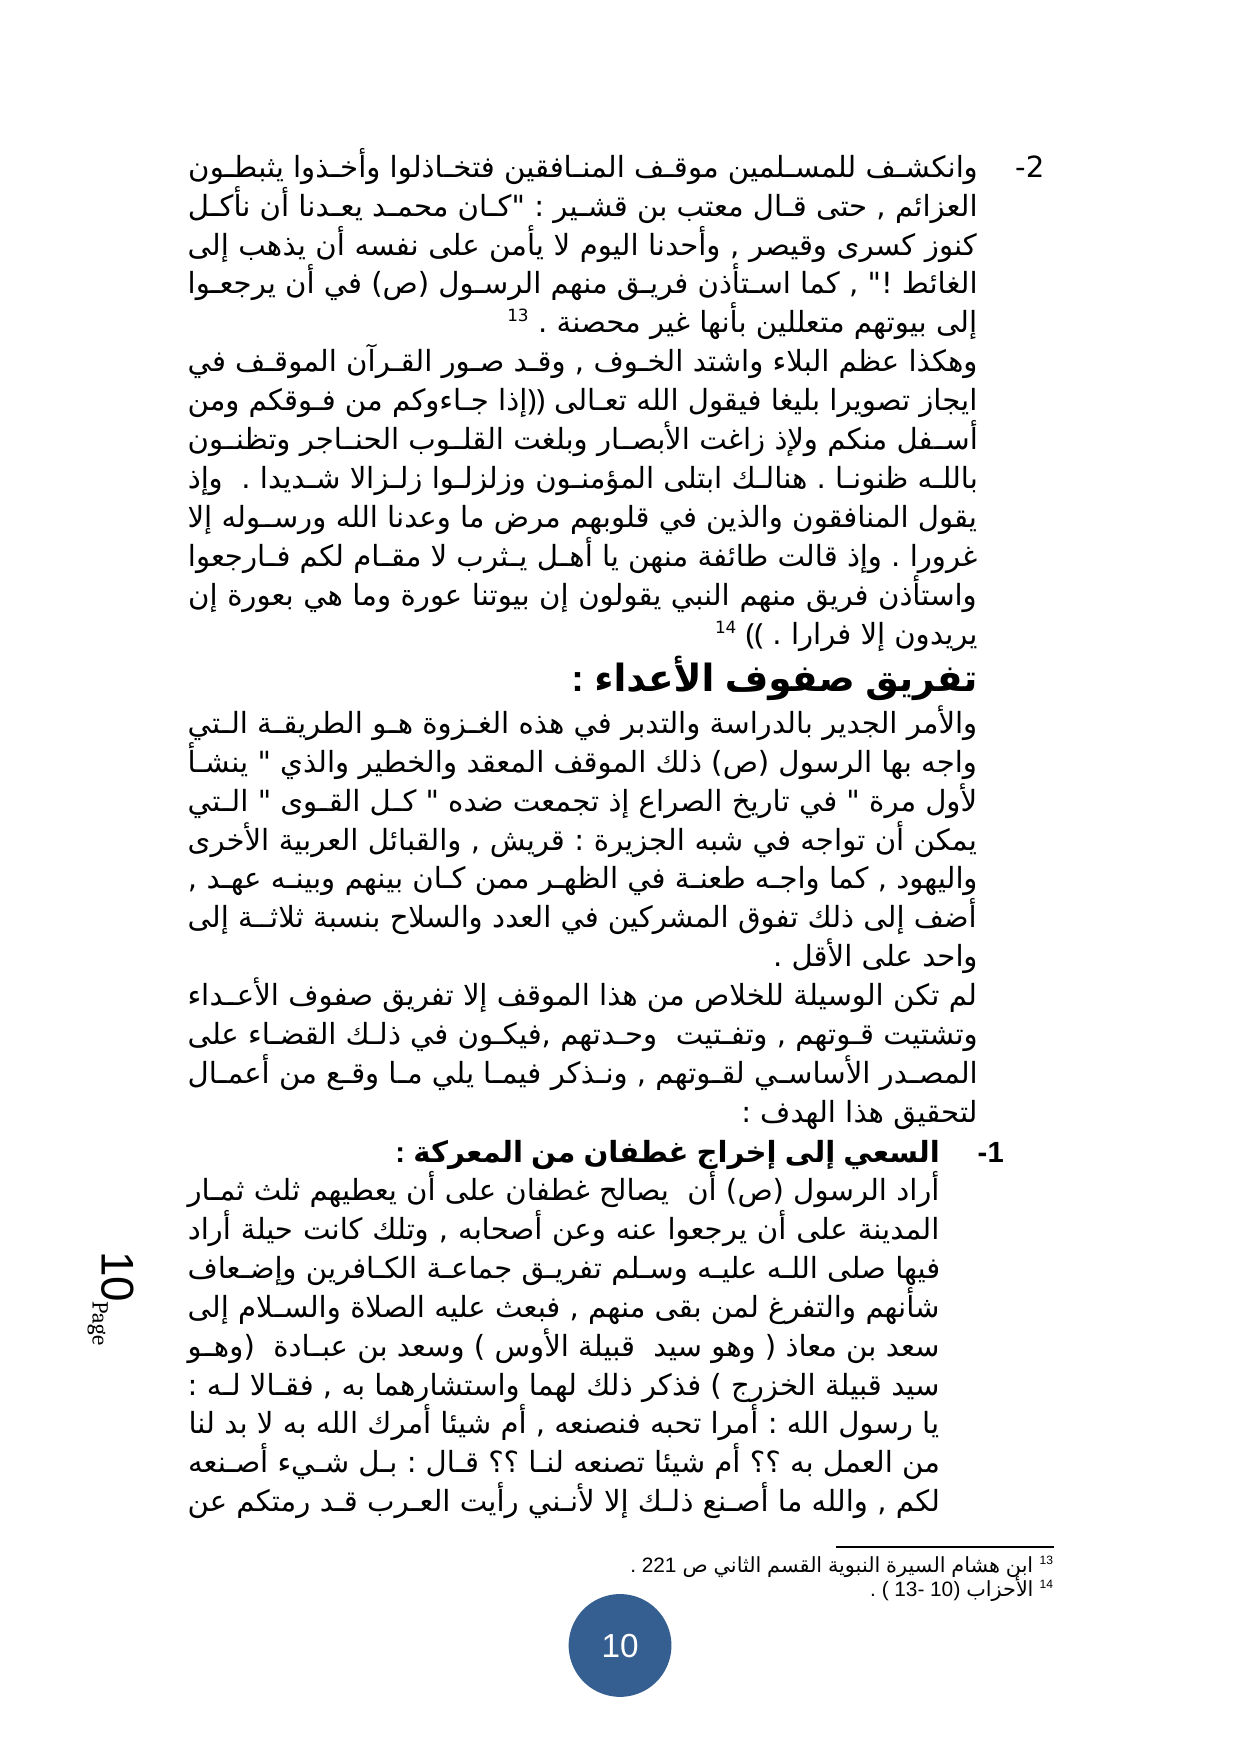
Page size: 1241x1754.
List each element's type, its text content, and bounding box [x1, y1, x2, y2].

list والأمر الجدير بالدراسة والتدبر في هذه الغزوة هو الطريقة التي واجه بها الرسول (ص) ذلك الموقف المعقد والخطير والذي " ينشأ لأول مرة " في تاريخ الصراع إذ تجمعت ضده " كل القوى " التي يمكن أن تواجه في شبه الجزيرة : قريش , والقبائل العربية الأخرى واليهود , كما واجه طعنة في الظهر ممن كان بينهم وبينه عهد , أضف إلى ذلك تفوق المشركين في العدد والسلاح بنسبة ثلاثة إلى واحد على الأقل . [187, 706, 978, 974]
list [187, 1173, 940, 1519]
list لم تكن الوسيلة للخلاص من هذا الموقف إلا تفريق صفوف الأعداء وتشتيت قوتهم , وتفتيت وحدتهم ,فيكون في ذلك القضاء على المصدر الأساسي لقوتهم , ونذكر فيما يلي ما وقع من أعمال لتحقيق هذا الهدف : [187, 979, 978, 1129]
list وانكشف للمسلمين موقف المنافقين فتخاذلوا وأخذوا يثبطون العزائم , حتى قال معتب بن قشير : "كان محمد يعدنا أن نأكل كنوز كسرى وقيصر , وأحدنا اليوم لا يأمن على نفسه أن يذهب إلى الغائط !" , كما استأذن فريق منهم الرسول (ص) في أن يرجعوا إلى بيوتهم متعللين بأنها غير محصنة . [187, 150, 1015, 340]
list تفريق صفوف الأعداء : [187, 656, 978, 699]
list وهكذا عظم البلاء واشتد الخوف , وقد صور القرآن الموقف في ايجاز تصويرا بليغا فيقول الله تعالى ﴿﴿إذا جاءوكم من فوقكم ومن أسفل منكم ولإذ زاغت الأبصار وبلغت القلوب الحناجر وتظنون بالله ظنونا . هنالك ابتلى المؤمنون وزلزلوا زلزالا شديدا . وإذ يقول المنافقون والذين في قلوبهم مرض ما وعدنا الله ورسوله إلا غرورا . وإذ قالت طائفة منهن يا أهل يثرب لا مقام لكم فارجعوا واستأذن فريق منهم النبي يقولون إن بيوتنا عورة وما هي بعورة إن يريدون إلا فرارا . ﴾﴾ [187, 345, 978, 651]
list السعي إلى إخراج غطفان من المعركة : [187, 1134, 978, 1168]
